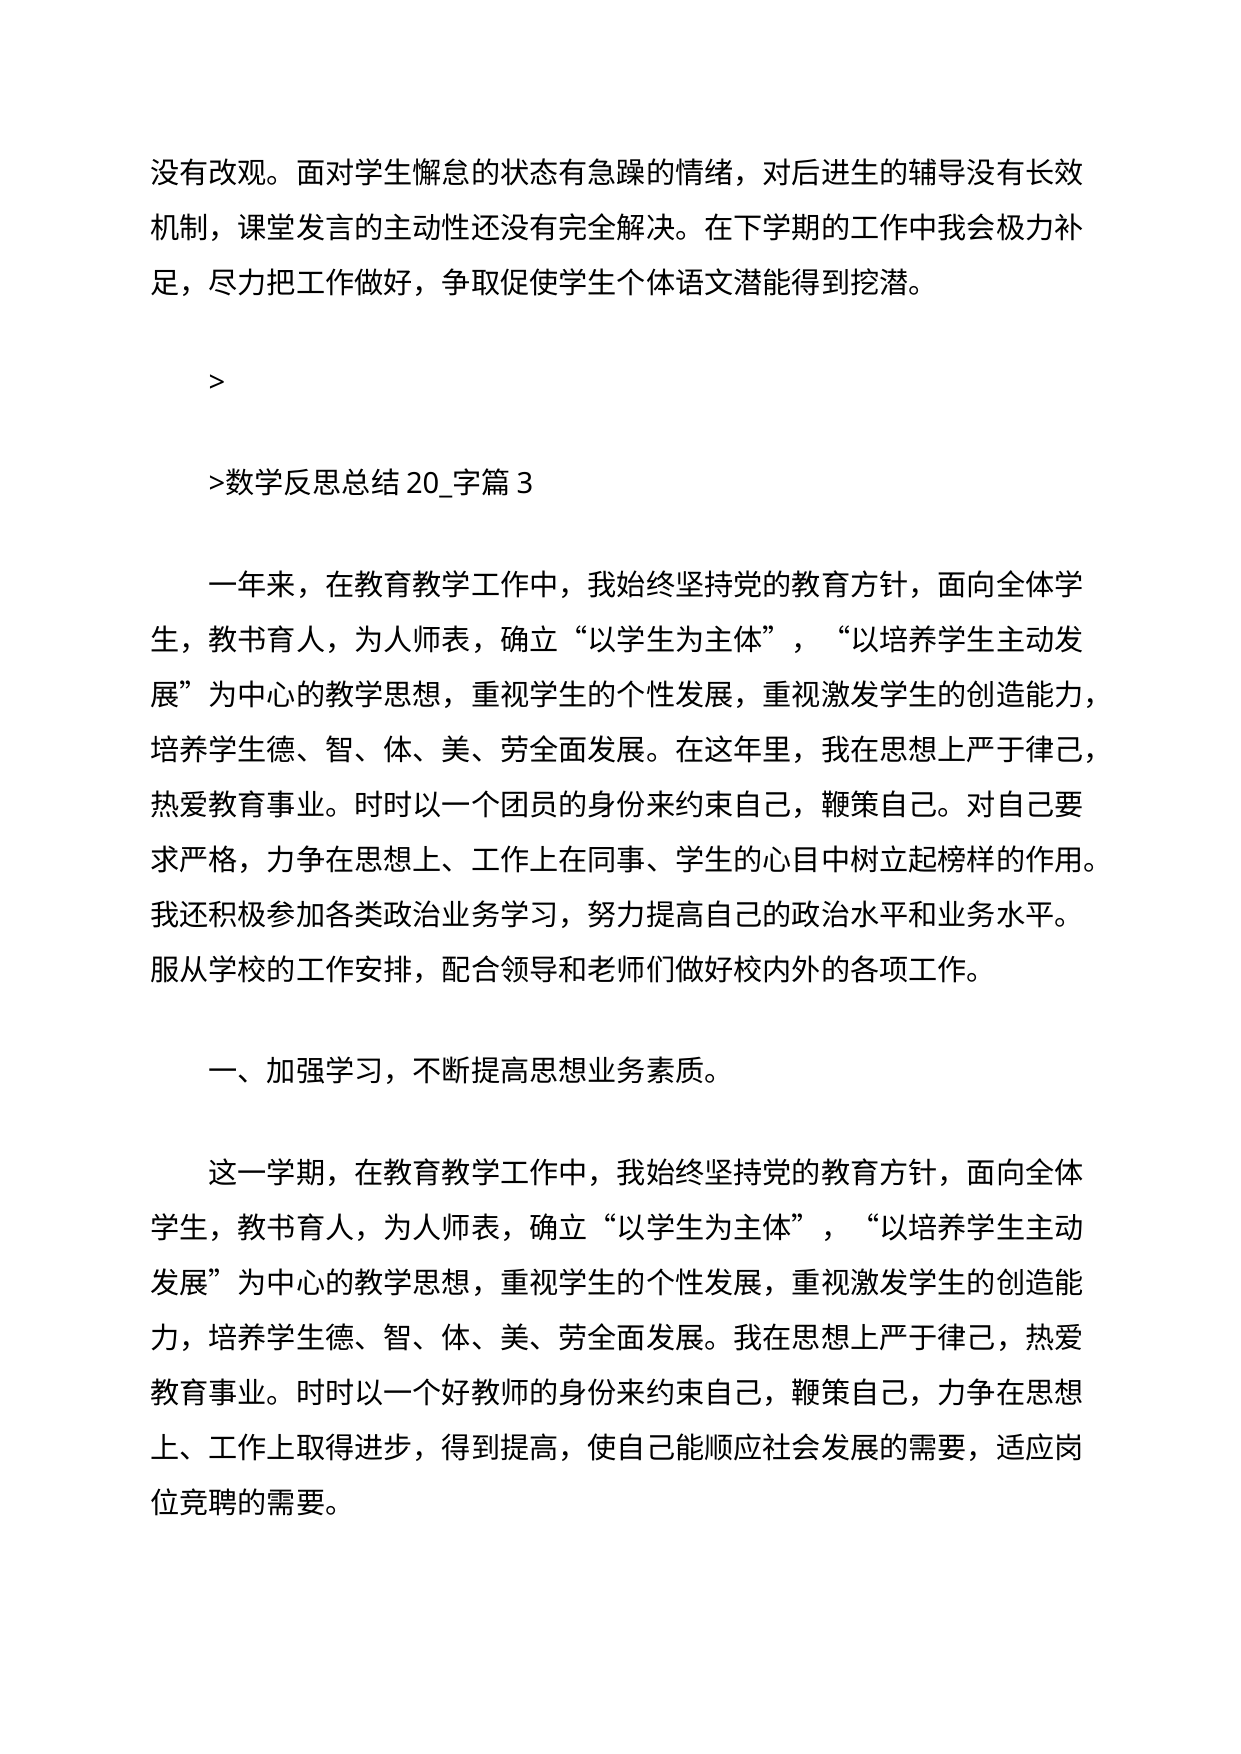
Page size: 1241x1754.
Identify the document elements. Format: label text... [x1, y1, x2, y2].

text > [150, 362, 1090, 401]
text 一、加强学习，不断提高思想业务素质。 [150, 1048, 1090, 1090]
text >数学反思总结20_字篇3 [150, 460, 1090, 502]
text 这一学期，在教育教学工作中，我始终坚持党的教育方针，面向全体学生，教书育人，为人师表，确立“以学生为主体”，“以培养学生主动发展”为中心的教学思想，重视学生的个性发展，重视激发学生的创造能力，培养学生德、智、体、美、劳全面发展。我在思想上严于律己，热爱教育事业。时时以一个好教师的身份来约束自己，鞭策自己，力争在思想上、工作上取得进步，得到提高，使自己能顺应社会发展的需要，适应岗位竞聘的需要。 [150, 1150, 1090, 1521]
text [150, 150, 1090, 302]
text 一年来，在教育教学工作中，我始终坚持党的教育方针，面向全体学生，教书育人，为人师表，确立“以学生为主体”，“以培养学生主动发展”为中心的教学思想，重视学生的个性发展，重视激发学生的创造能力，培养学生德、智、体、美、劳全面发展。在这年里，我在思想上严于律己，热爱教育事业。时时以一个团员的身份来约束自己，鞭策自己。对自己要求严格，力争在思想上、工作上在同事、学生的心目中树立起榜样的作用。我还积极参加各类政治业务学习，努力提高自己的政治水平和业务水平。服从学校的工作安排，配合领导和老师们做好校内外的各项工作。 [150, 562, 1090, 988]
